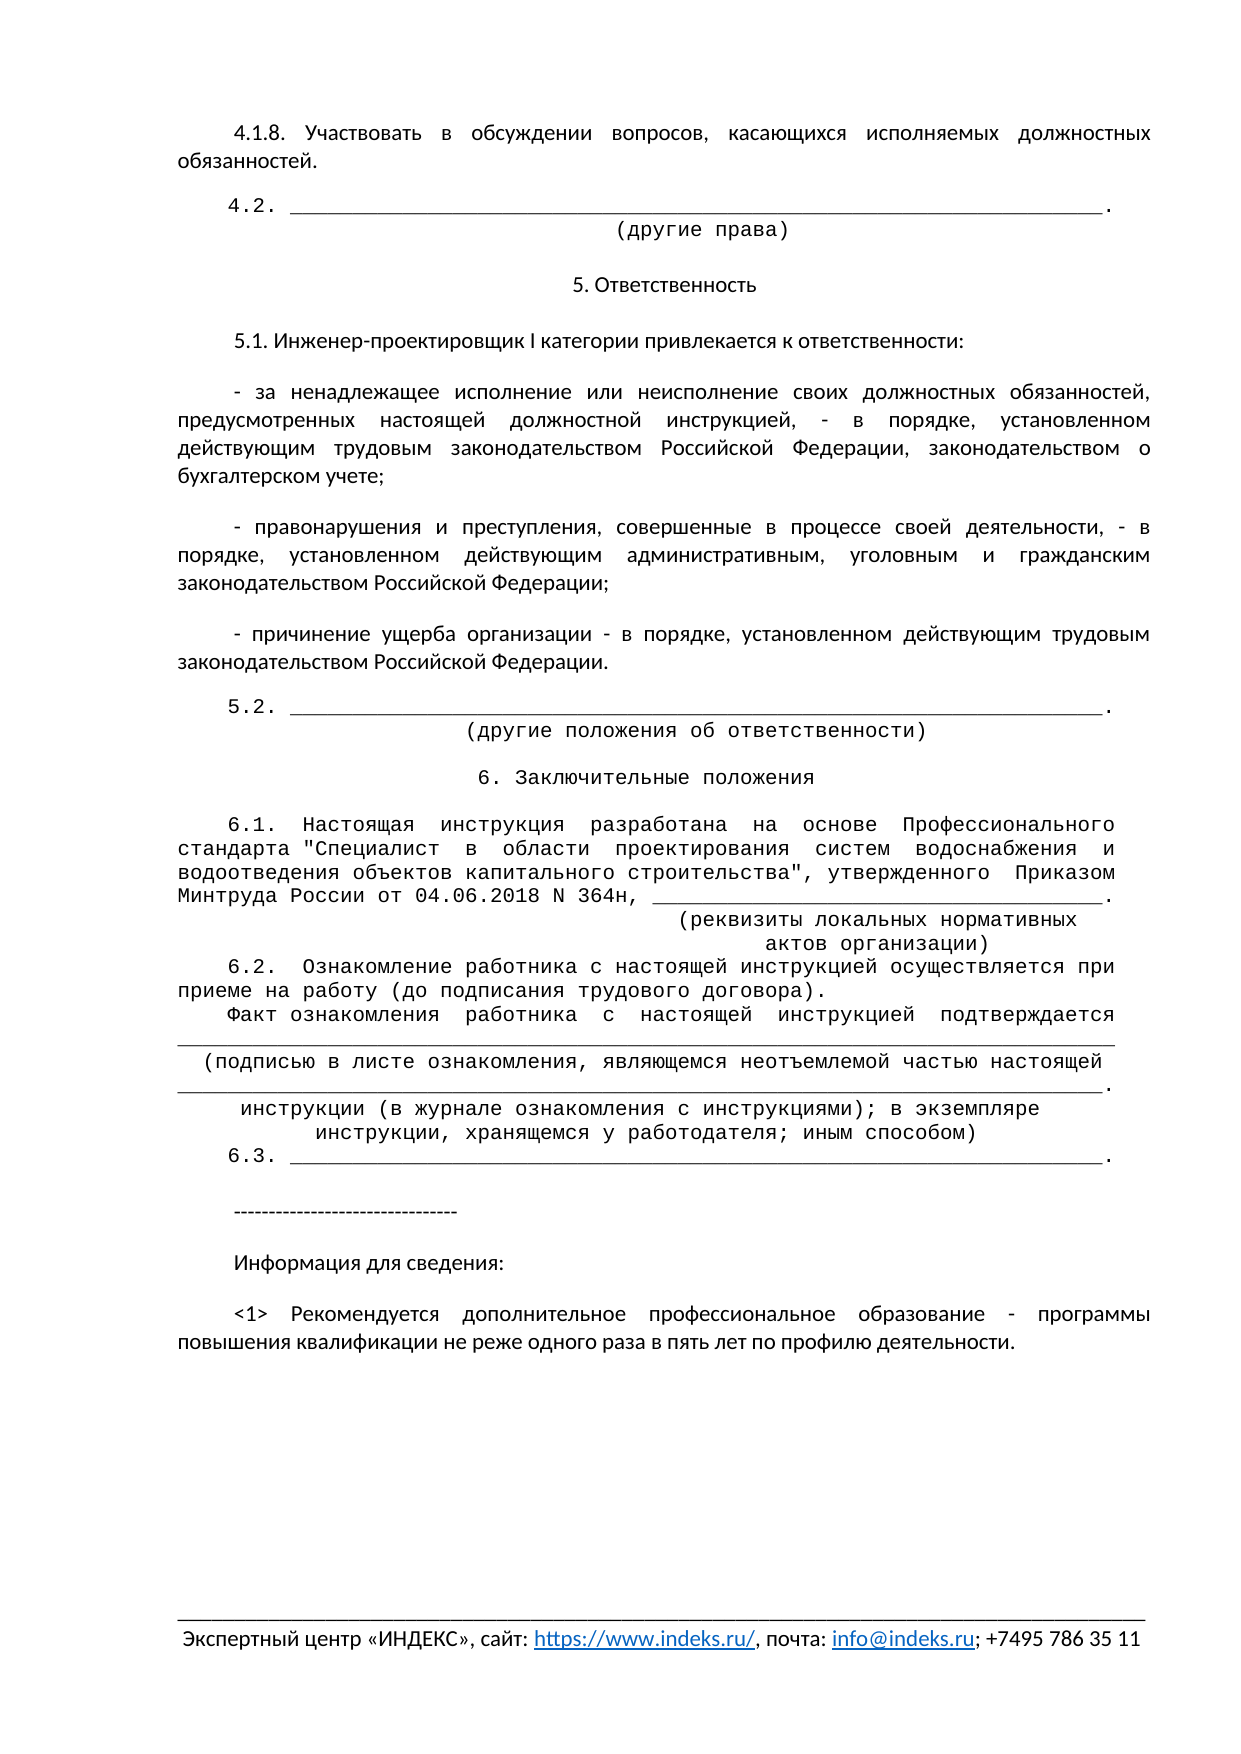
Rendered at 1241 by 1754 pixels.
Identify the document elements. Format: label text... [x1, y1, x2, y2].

text <1> Рекомендуется дополнительное профессиональное образование - программы повышения квалификации не реже одного раза в пять лет по профилю деятельности. [177, 1299, 1152, 1355]
text 6.2. Ознакомление работника с настоящей инструкцией осуществляется при [177, 956, 1152, 980]
text Факт ознакомления работника с настоящей инструкцией подтверждается [177, 1003, 1152, 1027]
text Минтруда России от 04.06.2018 N 364н, ____________________________________. [177, 885, 1152, 909]
text 6.1. Настоящая инструкция разработана на основе Профессионального [177, 814, 1152, 838]
text инструкции, хранящемся у работодателя; иным способом) [177, 1122, 1152, 1145]
text Информация для сведения: [177, 1248, 1152, 1276]
text приеме на работу (до подписания трудового договора). [177, 980, 1152, 1003]
text - причинение ущерба организации - в порядке, установленном действующим трудовым законодательством Российской Федерации. [177, 619, 1152, 675]
text актов организации) [177, 933, 1152, 956]
text (реквизиты локальных нормативных [177, 909, 1152, 933]
text инструкции (в журнале ознакомления с инструкциями); в экземпляре [177, 1098, 1152, 1122]
text (подписью в листе ознакомления, являющемся неотъемлемой частью настоящей [177, 1051, 1152, 1074]
text 5. Ответственность [177, 270, 1152, 298]
text стандарта "Специалист в области проектирования систем водоснабжения и [177, 838, 1152, 862]
text (другие права) [177, 219, 1152, 242]
text 4.1.8. Участвовать в обсуждении вопросов, касающихся исполняемых должностных обязанностей. [177, 118, 1152, 174]
text 6.3. _________________________________________________________________. [177, 1145, 1152, 1169]
text 4.2. _________________________________________________________________. [177, 195, 1152, 219]
text 5.1. Инженер-проектировщик I категории привлекается к ответственности: [177, 326, 1152, 354]
text - за ненадлежащее исполнение или неисполнение своих должностных обязанностей, предусмотренных настоящей должностной инструкцией, - в порядке, установленном действующим трудовым законодательством Российской Федерации, законодательством о бухгалтерском учете; [177, 377, 1152, 489]
text - правонарушения и преступления, совершенные в процессе своей деятельности, - в порядке, установленном действующим административным, уголовным и гражданским законодательством Российской Федерации; [177, 512, 1152, 596]
text 5.2. _________________________________________________________________. [177, 696, 1152, 720]
text водоотведения объектов капитального строительства", утвержденного Приказом [177, 862, 1152, 885]
text ___________________________________________________________________________ [177, 1027, 1152, 1051]
text __________________________________________________________________________. [177, 1074, 1152, 1098]
text -------------------------------- [177, 1197, 1152, 1225]
text 6. Заключительные положения [177, 767, 1152, 791]
text (другие положения об ответственности) [177, 720, 1152, 743]
